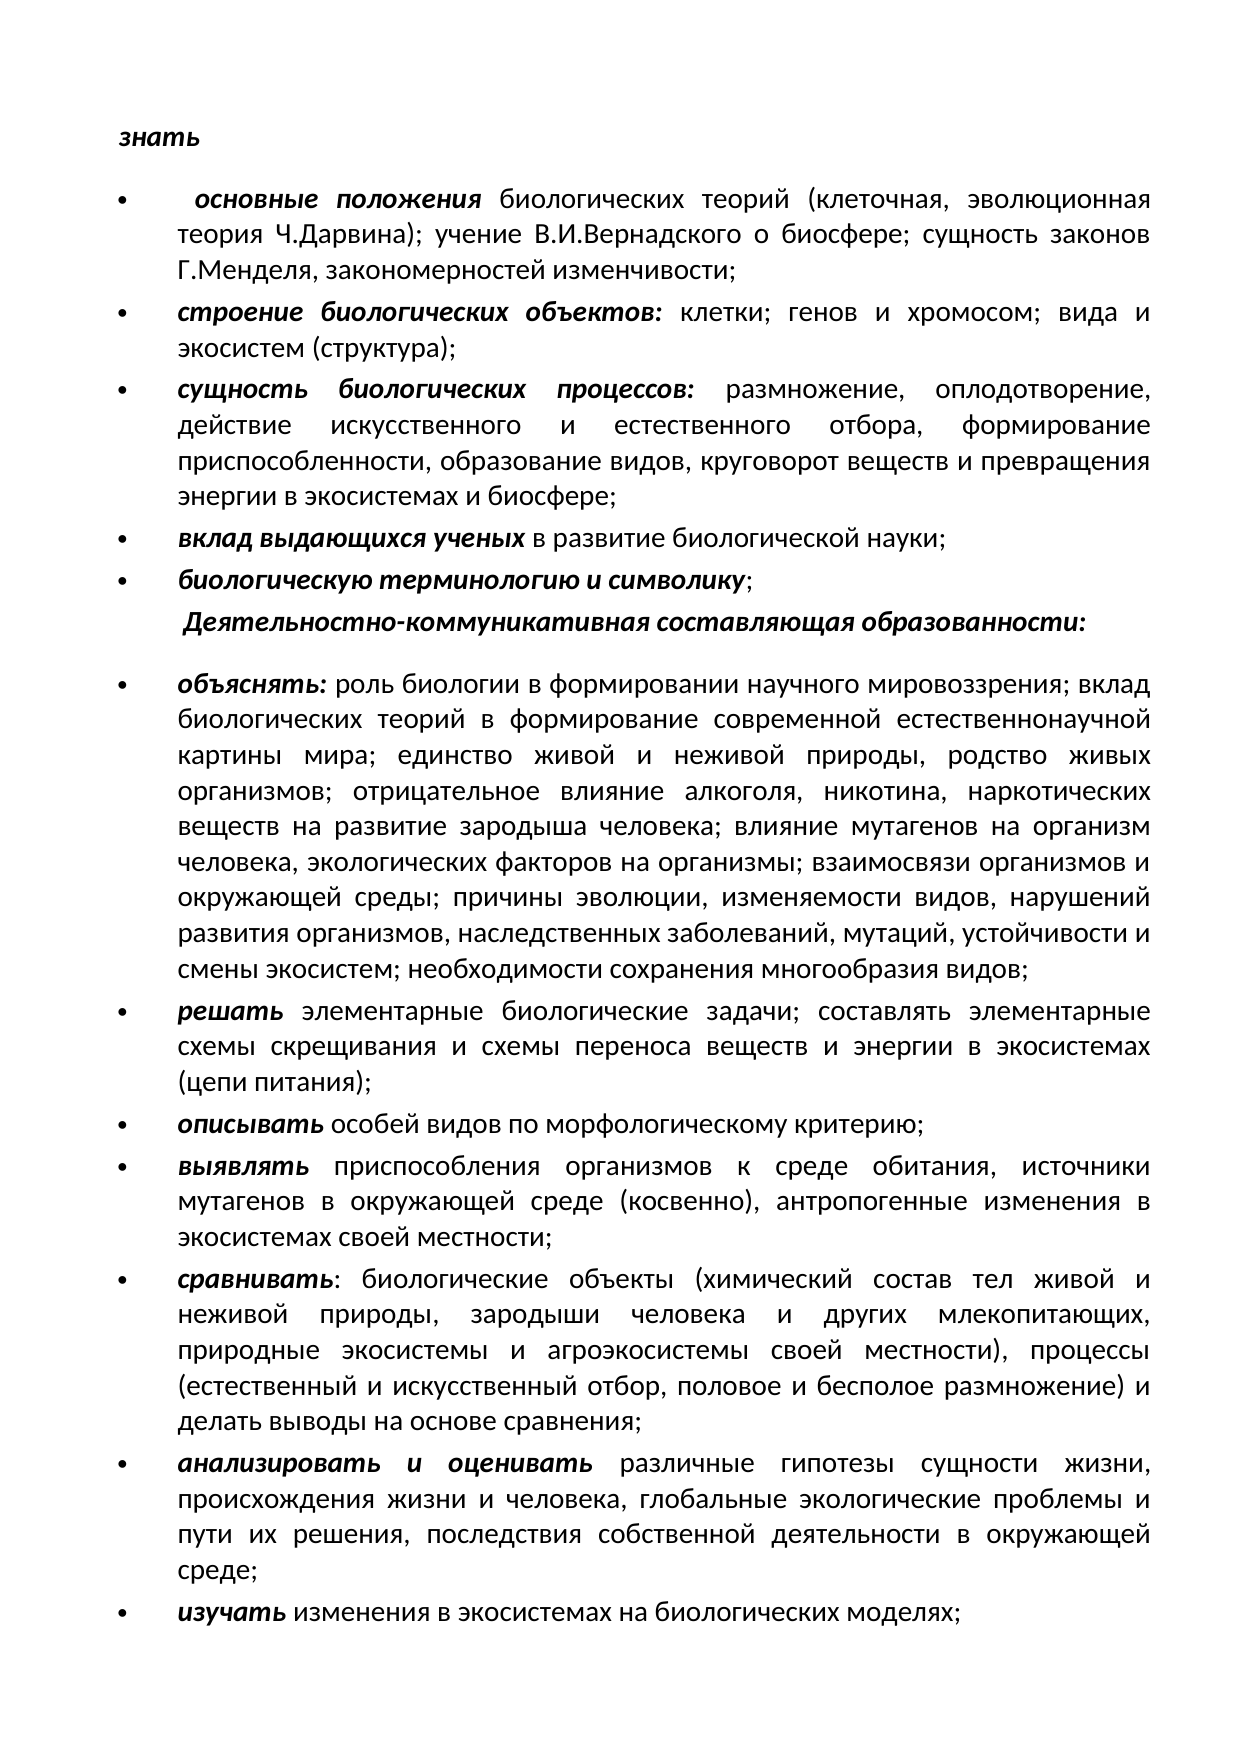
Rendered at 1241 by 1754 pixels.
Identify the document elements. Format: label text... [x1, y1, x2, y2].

list анализировать и оценивать различные гипотезы сущности жизни, происхождения жизни и человека, глобальные экологические проблемы и пути их решения, последствия собственной деятельности в окружающей среде; [118, 1444, 1152, 1587]
text знать [118, 118, 1152, 154]
list основные положения биологических теорий (клеточная, эволюционная теория Ч.Дарвина); учение В.И.Вернадского о биосфере; сущность законов Г.Менделя, закономерностей изменчивости; [118, 180, 1152, 287]
list сущность биологических процессов: размножение, оплодотворение, действие искусственного и естественного отбора, формирование приспособленности, образование видов, круговорот веществ и превращения энергии в экосистемах и биосфере; [118, 371, 1152, 513]
list биологическую терминологию и символику; [118, 561, 1152, 597]
list строение биологических объектов: клетки; генов и хромосом; вида и экосистем (структура); [118, 293, 1152, 364]
list выявлять приспособления организмов к среде обитания, источники мутагенов в окружающей среде (косвенно), антропогенные изменения в экосистемах своей местности; [118, 1147, 1152, 1253]
text Деятельностно-коммуникативная составляющая образованности: [118, 603, 1152, 639]
list сравнивать: биологические объекты (химический состав тел живой и неживой природы, зародыши человека и других млекопитающих, природные экосистемы и агроэкосистемы своей местности), процессы (естественный и искусственный отбор, половое и бесполое размножение) и делать выводы на основе сравнения; [118, 1260, 1152, 1438]
list вклад выдающихся ученых в развитие биологической науки; [118, 519, 1152, 555]
list объяснять: роль биологии в формировании научного мировоззрения; вклад биологических теорий в формирование современной естественнонаучной картины мира; единство живой и неживой природы, родство живых организмов; отрицательное влияние алкоголя, никотина, наркотических веществ на развитие зародыша человека; влияние мутагенов на организм человека, экологических факторов на организмы; взаимосвязи организмов и окружающей среды; причины эволюции, изменяемости видов, нарушений развития организмов, наследственных заболеваний, мутаций, устойчивости и смены экосистем; необходимости сохранения многообразия видов; [118, 665, 1152, 985]
list изучать изменения в экосистемах на биологических моделях; [118, 1593, 1152, 1628]
list описывать особей видов по морфологическому критерию; [118, 1105, 1152, 1140]
list решать элементарные биологические задачи; составлять элементарные схемы скрещивания и схемы переноса веществ и энергии в экосистемах (цепи питания); [118, 992, 1152, 1098]
